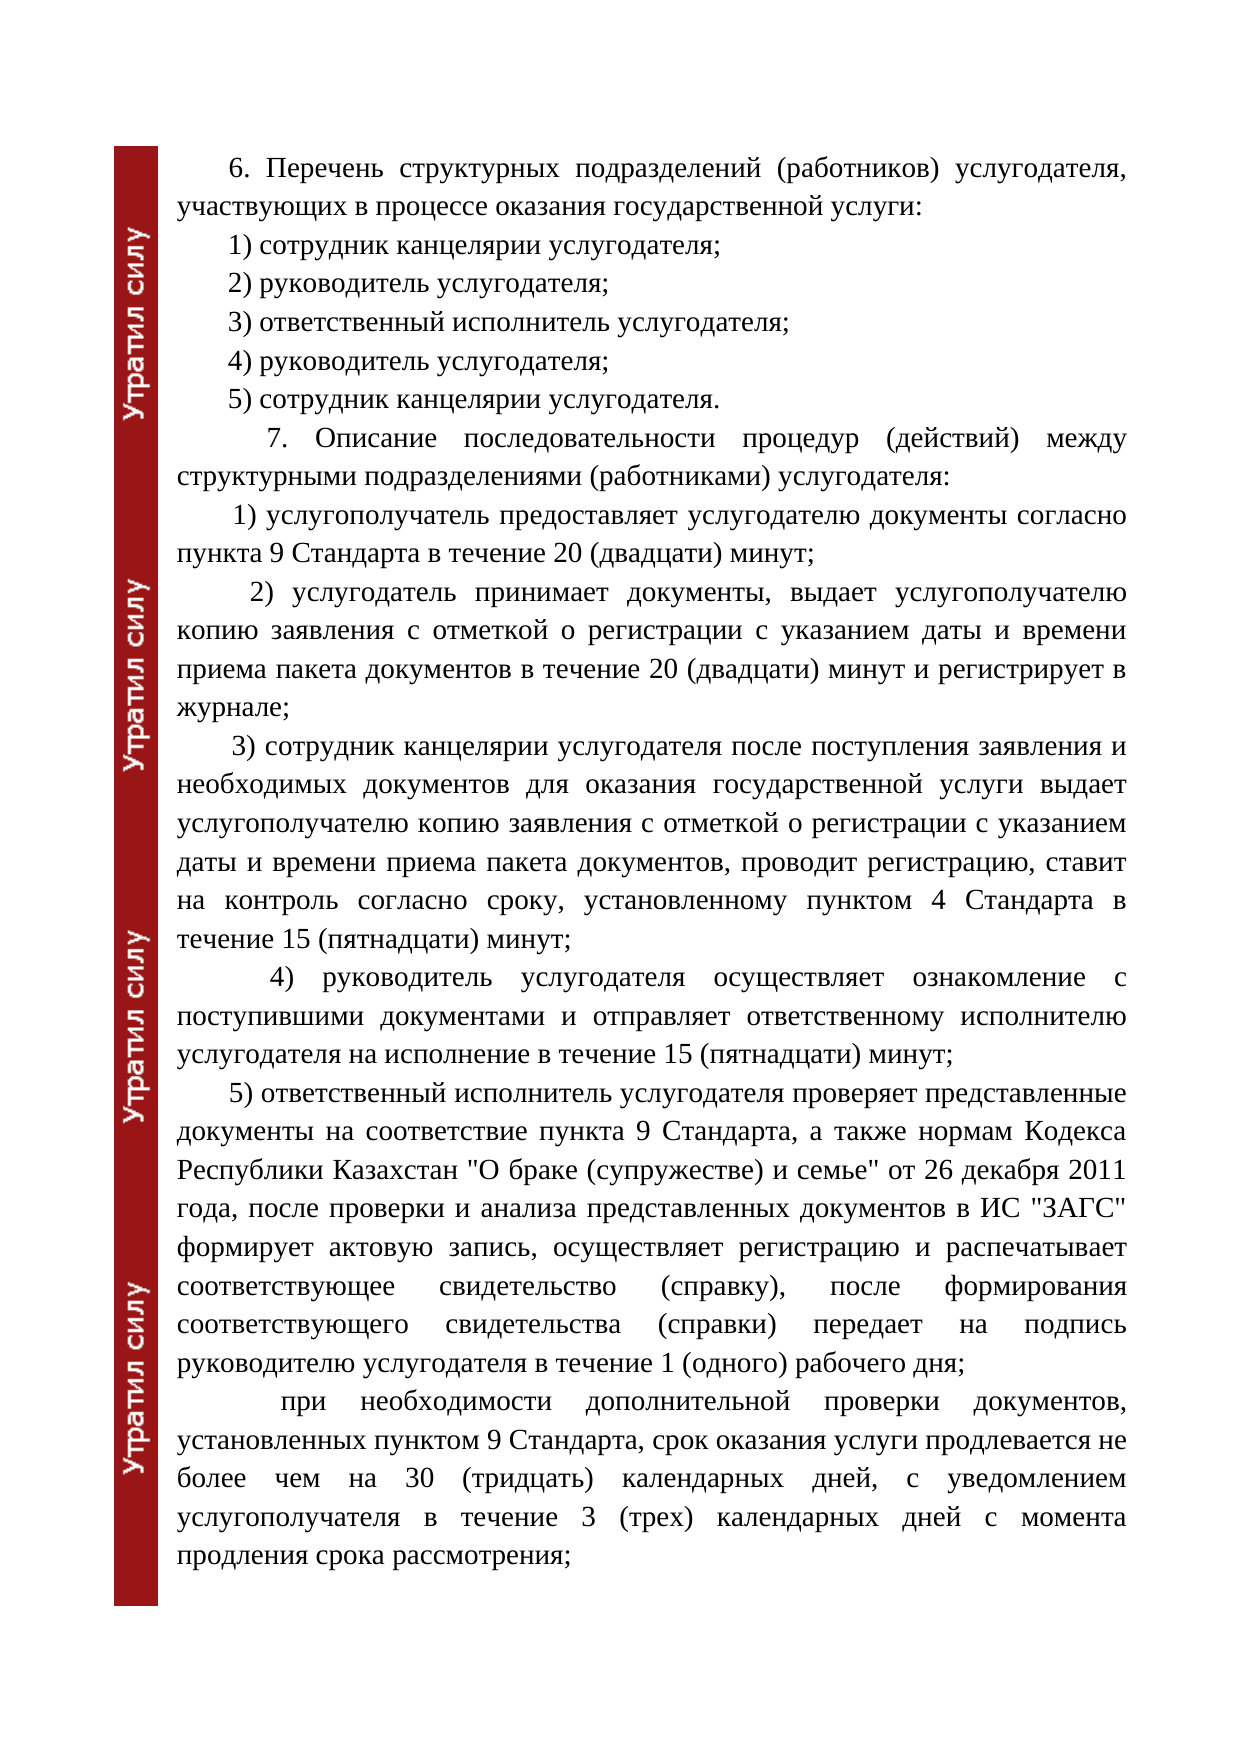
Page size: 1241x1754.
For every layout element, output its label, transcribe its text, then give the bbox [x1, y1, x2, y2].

picture [114, 376, 158, 381]
text 4) руководитель услугодателя осуществляет ознакомление с поступившими документами и отправляет ответственному исполнителю услугодателя на исполнение в течение 15 (пятнадцати) минут; [112, 959, 1128, 1070]
text 7. Описание последовательности процедур (действий) между структурными подразделениями (работниками) услугодателя: [112, 420, 1128, 492]
picture [114, 222, 158, 227]
picture [114, 1571, 158, 1606]
text 5) ответственный исполнитель услугодателя проверяет представленные документы на соответствие пункта 9 Стандарта, а также нормам Кодекса Республики Казахстан "О браке (супружестве) и семье" от 26 декабря 2011 года, после проверки и анализа представленных документов в ИС "ЗАГС" формирует актовую запись, осуществляет регистрацию и распечатывает соответствующее свидетельство (справку), после формирования соответствующего свидетельства (справки) передает на подпись руководителю услугодателя в течение 1 (одного) рабочего дня; [112, 1075, 1128, 1378]
text при необходимости дополнительной проверки документов, установленных пунктом 9 Стандарта, срок оказания услуги продлевается не более чем на 30 (тридцать) календарных дней, с уведомлением услугополучателя в течение 3 (трех) календарных дней с момента продления срока рассмотрения; [112, 1383, 1128, 1571]
text 3) ответственный исполнитель услугодателя; [112, 304, 1128, 338]
text 2) руководитель услугодателя; [112, 266, 1128, 299]
picture [114, 1070, 158, 1075]
text 6. Перечень структурных подразделений (работников) услугодателя, участвующих в процессе оказания государственной услуги: [112, 150, 1128, 222]
picture [114, 954, 158, 959]
picture [114, 1378, 158, 1383]
text 2) услугодатель принимает документы, выдает услугополучателю копию заявления с отметкой о регистрации с указанием даты и времени приема пакета документов в течение 20 (двадцати) минут и регистрирует в журнале; [112, 574, 1128, 723]
picture [114, 569, 158, 574]
picture [114, 723, 158, 728]
text 1) услугополучатель предоставляет услугодателю документы согласно пункта 9 Стандарта в течение 20 (двадцати) минут; [112, 497, 1128, 569]
text 4) руководитель услугодателя; [112, 343, 1128, 376]
picture [114, 415, 158, 420]
text 3) сотрудник канцелярии услугодателя после поступления заявления и необходимых документов для оказания государственной услуги выдает услугополучателю копию заявления с отметкой о регистрации с указанием даты и времени приема пакета документов, проводит регистрацию, ставит на контроль согласно сроку, установленному пунктом 4 Стандарта в течение 15 (пятнадцати) минут; [112, 728, 1128, 954]
picture [114, 261, 158, 266]
text 1) сотрудник канцелярии услугодателя; [112, 227, 1128, 261]
picture [114, 492, 158, 497]
picture [114, 299, 158, 304]
picture [114, 146, 158, 150]
text 5) сотрудник канцелярии услугодателя. [112, 381, 1128, 415]
picture [114, 338, 158, 343]
